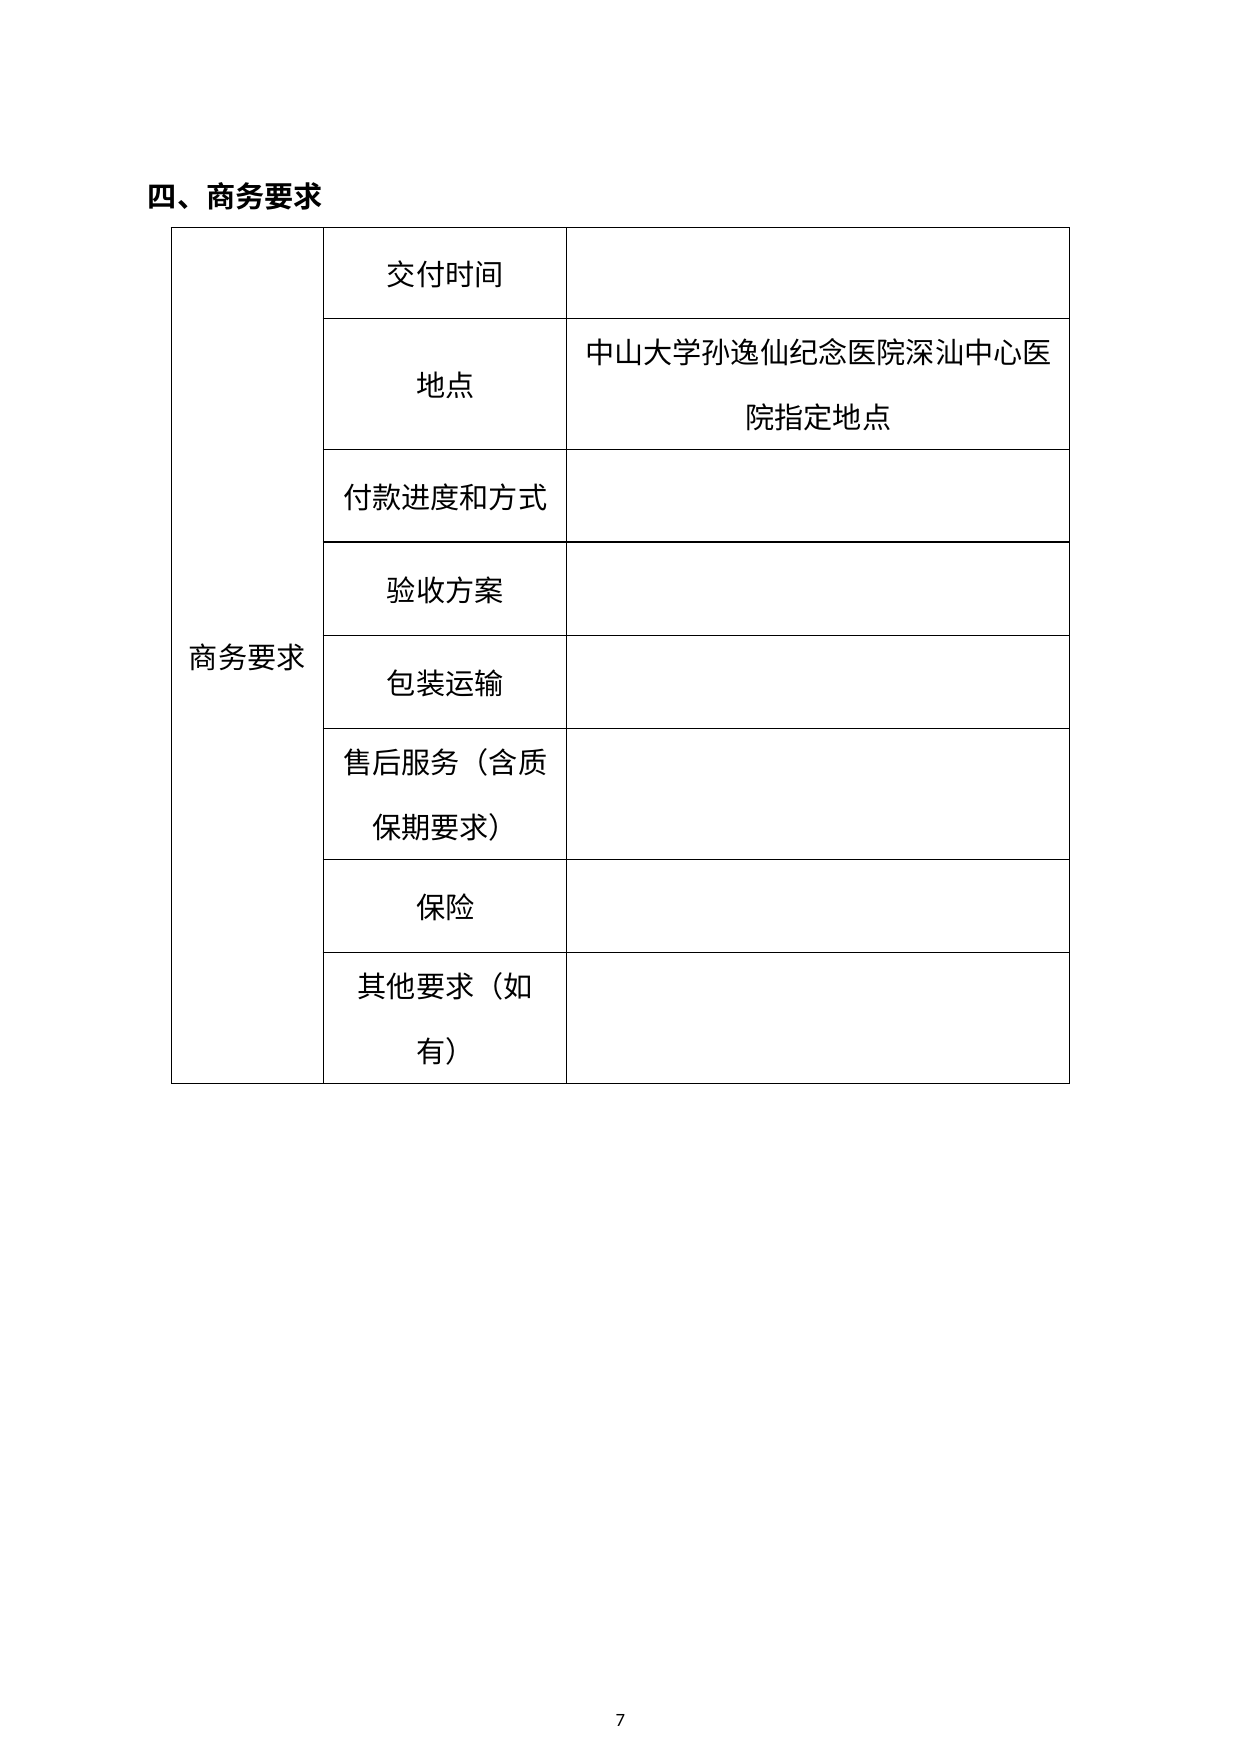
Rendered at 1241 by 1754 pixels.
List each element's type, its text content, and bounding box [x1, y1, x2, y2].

table_cell [567, 729, 1069, 858]
table_cell 地点 [324, 319, 566, 448]
table_cell [567, 543, 1069, 634]
table_header [567, 228, 1069, 317]
table_cell 其他要求（如有） [324, 953, 566, 1083]
table_header 商务要求 [172, 228, 323, 1083]
table_cell 验收方案 [324, 543, 566, 634]
table_header 交付时间 [324, 228, 566, 317]
table_cell [567, 953, 1069, 1083]
table_cell [567, 450, 1069, 541]
table_cell [567, 636, 1069, 727]
text 四、商务要求 [148, 162, 1093, 227]
table_cell 包装运输 [324, 636, 566, 727]
table_cell 售后服务（含质保期要求） [324, 729, 566, 858]
table_cell [567, 860, 1069, 952]
table_cell 中山大学孙逸仙纪念医院深汕中心医院指定地点 [567, 319, 1069, 448]
table_cell 付款进度和方式 [324, 450, 566, 541]
table_cell 保险 [324, 860, 566, 952]
